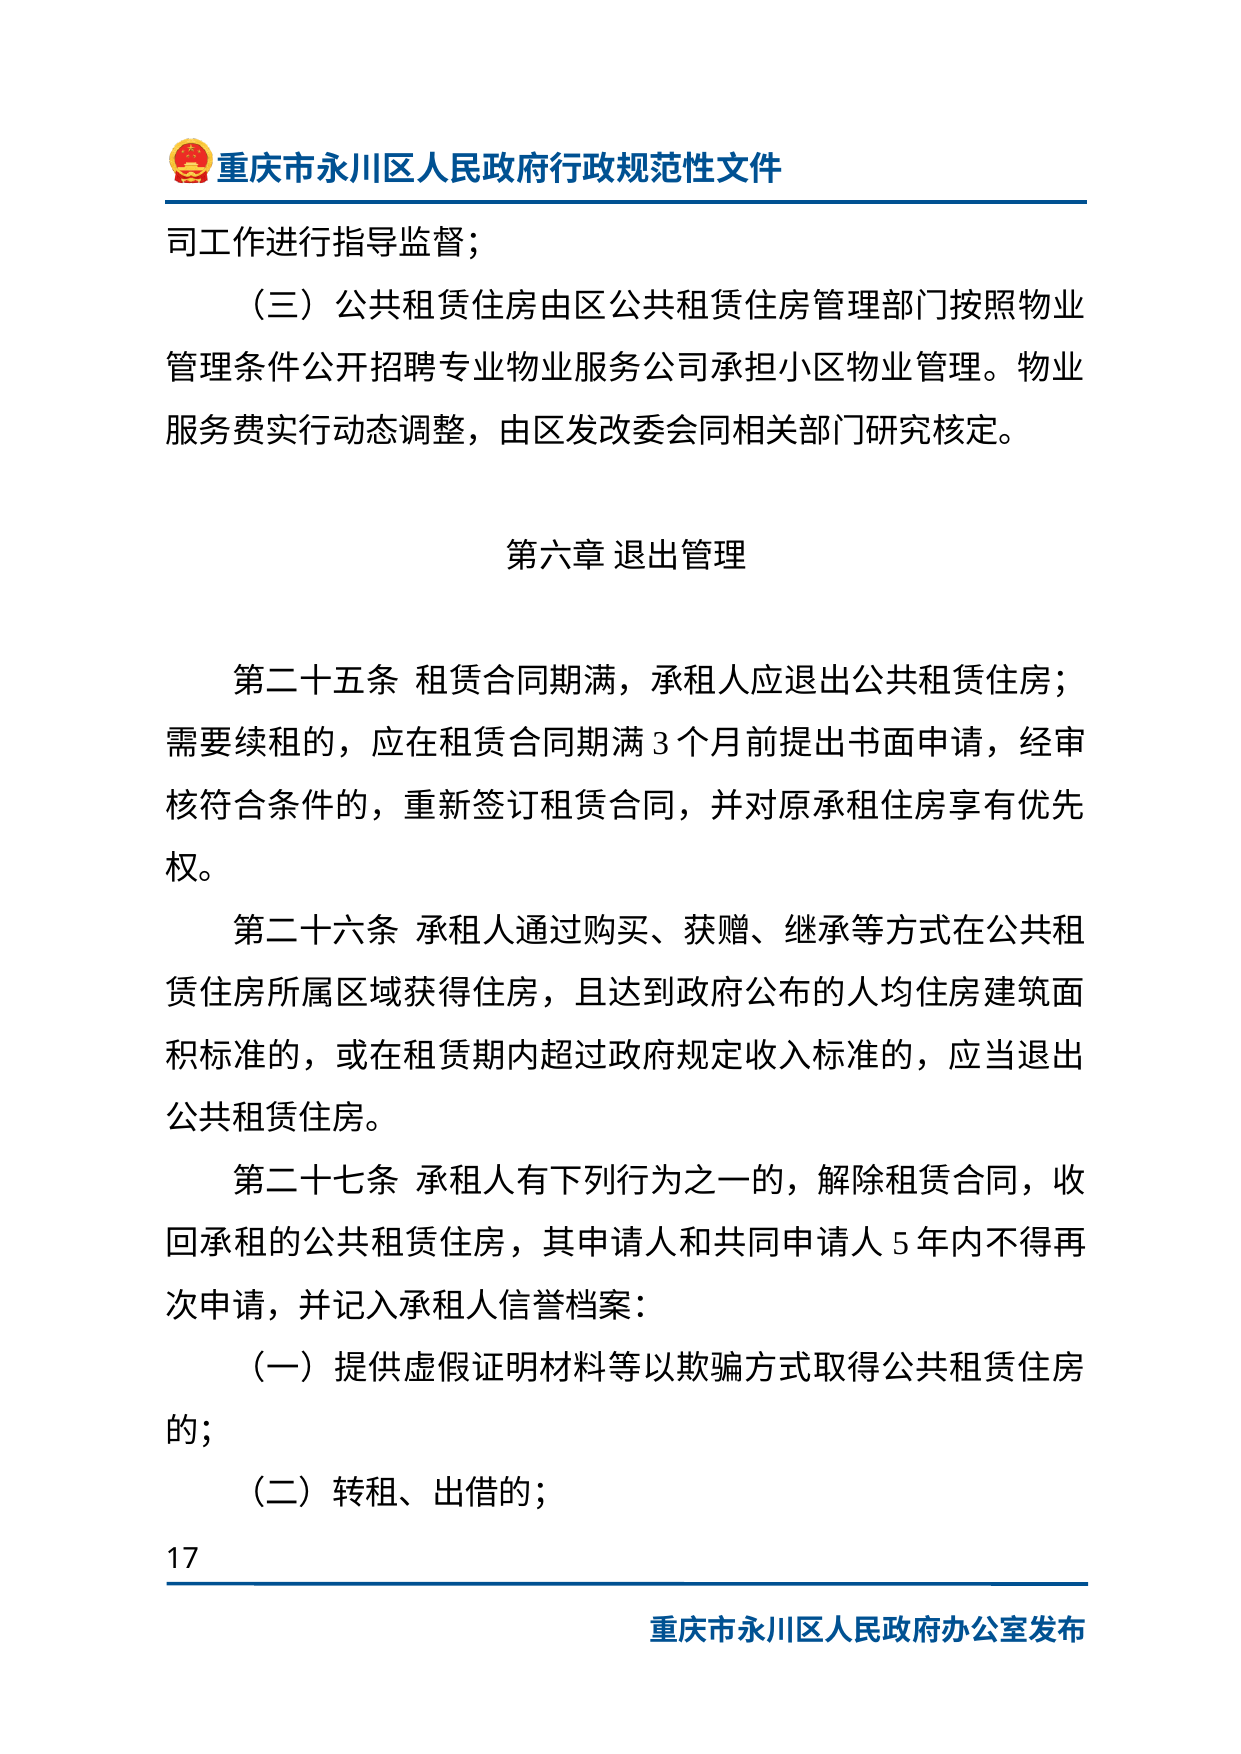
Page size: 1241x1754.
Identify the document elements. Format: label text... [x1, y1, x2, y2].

text （一）提供虚假证明材料等以欺骗方式取得公共租赁住房的； [165, 1329, 1087, 1454]
text （二）区公共租赁住房管理部门负责公共租赁住房的租金收取、房屋使用、维护和住房安全情况检查，并对物业服务公司工作进行指导监督； [165, 204, 1087, 267]
text 第二十六条 承租人通过购买、获赠、继承等方式在公共租赁住房所属区域获得住房，且达到政府公布的人均住房建筑面积标准的，或在租赁期内超过政府规定收入标准的，应当退出公共租赁住房。 [165, 892, 1087, 1142]
picture [165, 136, 217, 187]
text 第二十五条 租赁合同期满，承租人应退出公共租赁住房；需要续租的，应在租赁合同期满3个月前提出书面申请，经审核符合条件的，重新签订租赁合同，并对原承租住房享有优先权。 [165, 642, 1087, 892]
text （二）转租、出借的； [165, 1454, 1087, 1517]
text （三）公共租赁住房由区公共租赁住房管理部门按照物业管理条件公开招聘专业物业服务公司承担小区物业管理。物业服务费实行动态调整，由区发改委会同相关部门研究核定。 [165, 267, 1087, 454]
text 第六章 退出管理 [165, 517, 1087, 579]
text 第二十七条 承租人有下列行为之一的，解除租赁合同，收回承租的公共租赁住房，其申请人和共同申请人5年内不得再次申请，并记入承租人信誉档案： [165, 1142, 1087, 1329]
